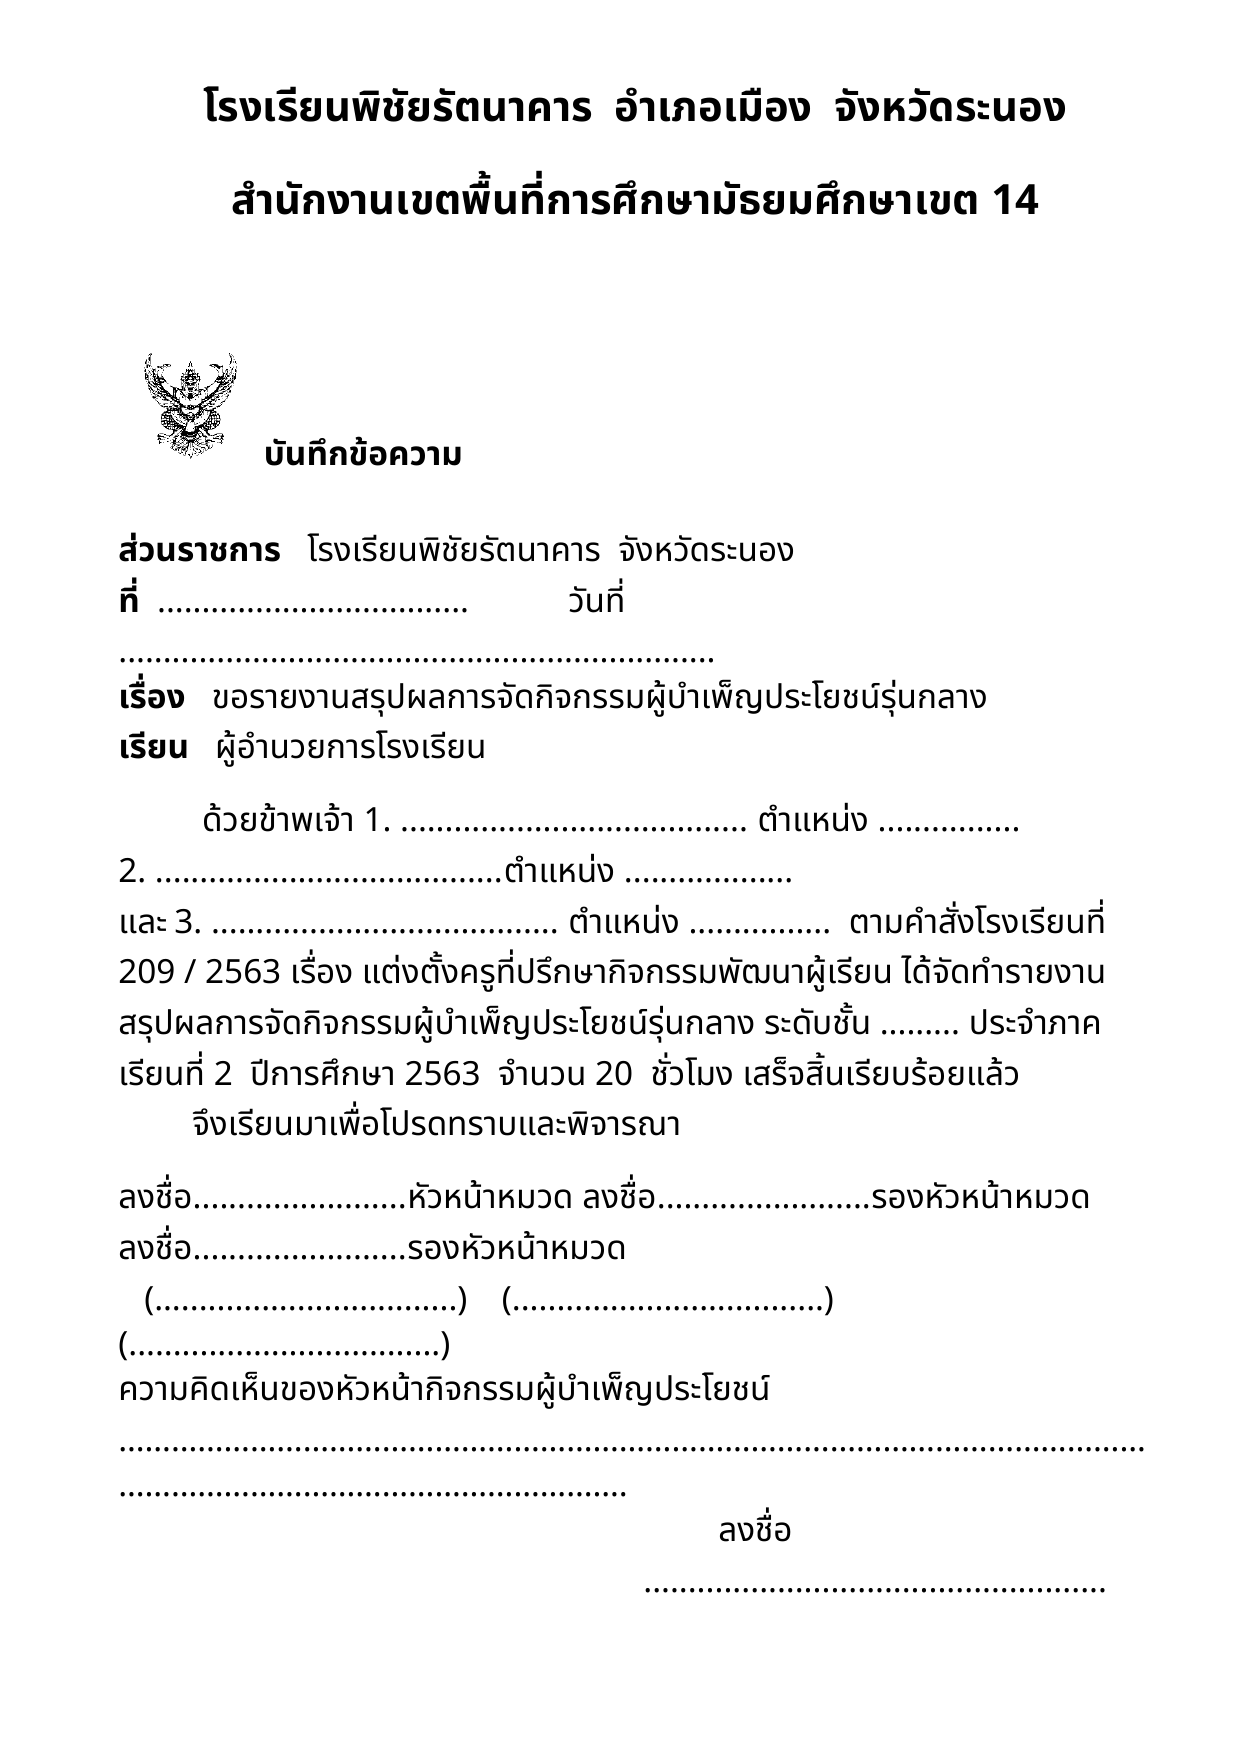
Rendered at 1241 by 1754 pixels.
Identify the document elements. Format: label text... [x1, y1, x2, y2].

text ความคิดเห็นของหัวหน้ากิจกรรมผู้บำเพ็ญประโยชน์ [118, 1365, 1152, 1416]
text ลงชื่อ........................หัวหน้าหมวด ลงชื่อ........................รองหัวหน้าหมวด ลงชื่อ........................รองหัวหน้าหมวด [118, 1173, 1152, 1274]
text เรื่อง ขอรายงานสรุปผลการจัดกิจกรรมผู้บำเพ็ญประโยชน์รุ่นกลาง [118, 673, 1152, 723]
text ด้วยข้าพเจ้า 1. ....................................... ตำแหน่ง ................ 2. .......................................ตำแหน่ง ................... และ3. ....................................... ตำแหน่ง ................ ตามคำสั่งโรงเรียนที่ 209 / 2563 เรื่อง แต่งตั้งครูที่ปรึกษากิจกรรมพัฒนาผู้เรียน ได้จัดทำรายงานสรุปผลการจัดกิจกรรมผู้บำเพ็ญประโยชน์รุ่นกลาง ระดับชั้น ......... ประจำภาคเรียนที่ 2 ปีการศึกษา 2563 จำนวน 20 ชั่วโมง เสร็จสิ้นเรียบร้อยแล้ว [118, 796, 1152, 1100]
picture [118, 336, 258, 466]
text สำนักงานเขตพื้นที่การศึกษามัธยมศึกษาเขต 14 [118, 170, 1152, 233]
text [118, 1416, 1152, 1506]
text (..................................) (...................................) (...................................) [118, 1274, 1152, 1365]
text บันทึกข้อความ [118, 337, 1152, 481]
text ส่วนราชการ โรงเรียนพิชัยรัตนาคาร จังหวัดระนอง [118, 526, 1152, 577]
text เรียน ผู้อำนวยการโรงเรียน [118, 723, 1152, 773]
text จึงเรียนมาเพื่อโปรดทราบและพิจารณา [118, 1100, 1152, 1150]
text ที่ ................................... วันที่ ................................................................... [118, 577, 1152, 673]
text ลงชื่อ .................................................... [643, 1506, 1152, 1602]
text โรงเรียนพิชัยรัตนาคาร อำเภอเมือง จังหวัดระนอง [118, 77, 1152, 140]
